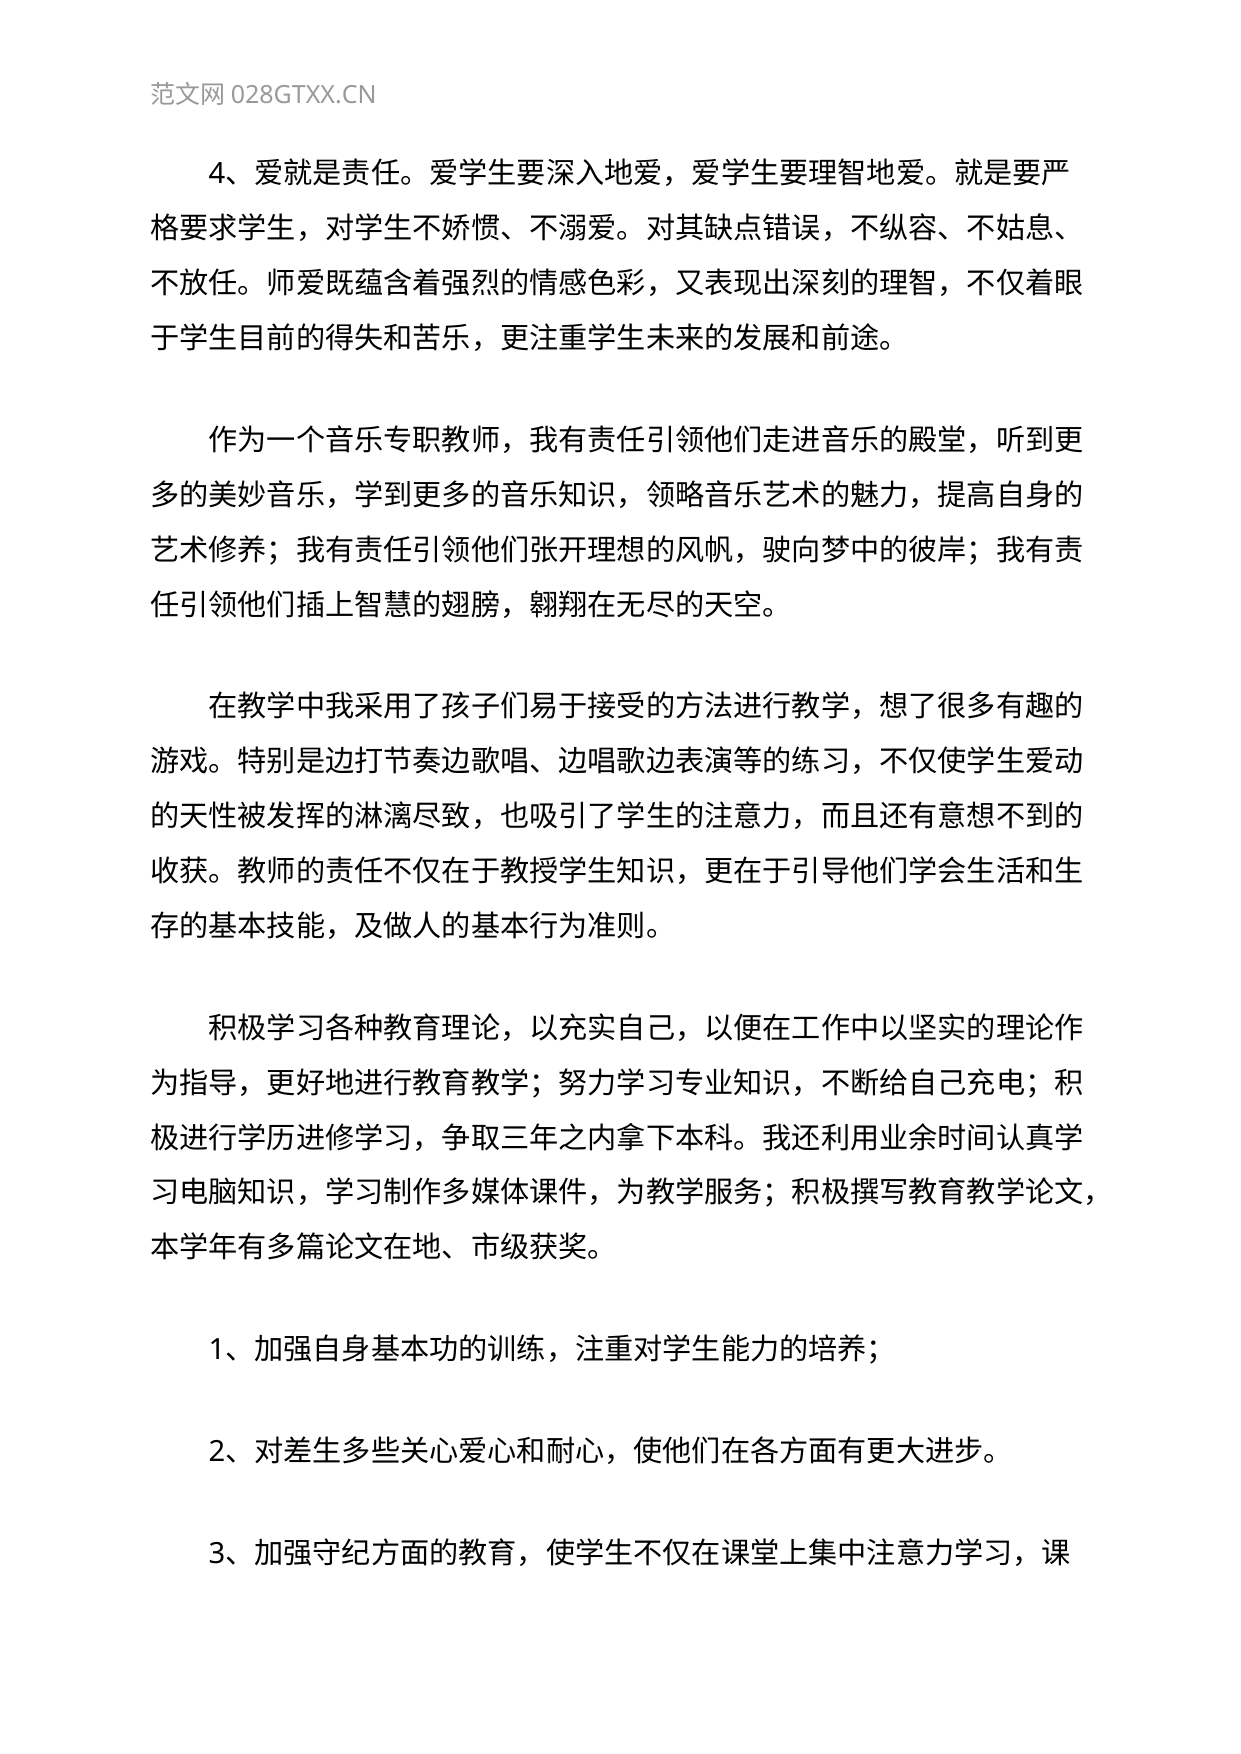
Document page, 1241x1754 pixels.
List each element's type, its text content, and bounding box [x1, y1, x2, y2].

text 4、爱就是责任。爱学生要深入地爱，爱学生要理智地爱。就是要严格要求学生，对学生不娇惯、不溺爱。对其缺点错误，不纵容、不姑息、不放任。师爱既蕴含着强烈的情感色彩，又表现出深刻的理智，不仅着眼于学生目前的得失和苦乐，更注重学生未来的发展和前途。 [150, 150, 1090, 357]
text 1、加强自身基本功的训练，注重对学生能力的培养； [150, 1326, 1090, 1368]
text 在教学中我采用了孩子们易于接受的方法进行教学，想了很多有趣的游戏。特别是边打节奏边歌唱、边唱歌边表演等的练习，不仅使学生爱动的天性被发挥的淋漓尽致，也吸引了学生的注意力，而且还有意想不到的收获。教师的责任不仅在于教授学生知识，更在于引导他们学会生活和生存的基本技能，及做人的基本行为准则。 [150, 683, 1090, 945]
text 积极学习各种教育理论，以充实自己，以便在工作中以坚实的理论作为指导，更好地进行教育教学；努力学习专业知识，不断给自己充电；积极进行学历进修学习，争取三年之内拿下本科。我还利用业余时间认真学习电脑知识，学习制作多媒体课件，为教学服务；积极撰写教育教学论文，本学年有多篇论文在地、市级获奖。 [150, 1004, 1090, 1266]
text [150, 1530, 1090, 1572]
text 作为一个音乐专职教师，我有责任引领他们走进音乐的殿堂，听到更多的美妙音乐，学到更多的音乐知识，领略音乐艺术的魅力，提高自身的艺术修养；我有责任引领他们张开理想的风帆，驶向梦中的彼岸；我有责任引领他们插上智慧的翅膀，翱翔在无尽的天空。 [150, 417, 1090, 623]
text 2、对差生多些关心爱心和耐心，使他们在各方面有更大进步。 [150, 1428, 1090, 1470]
